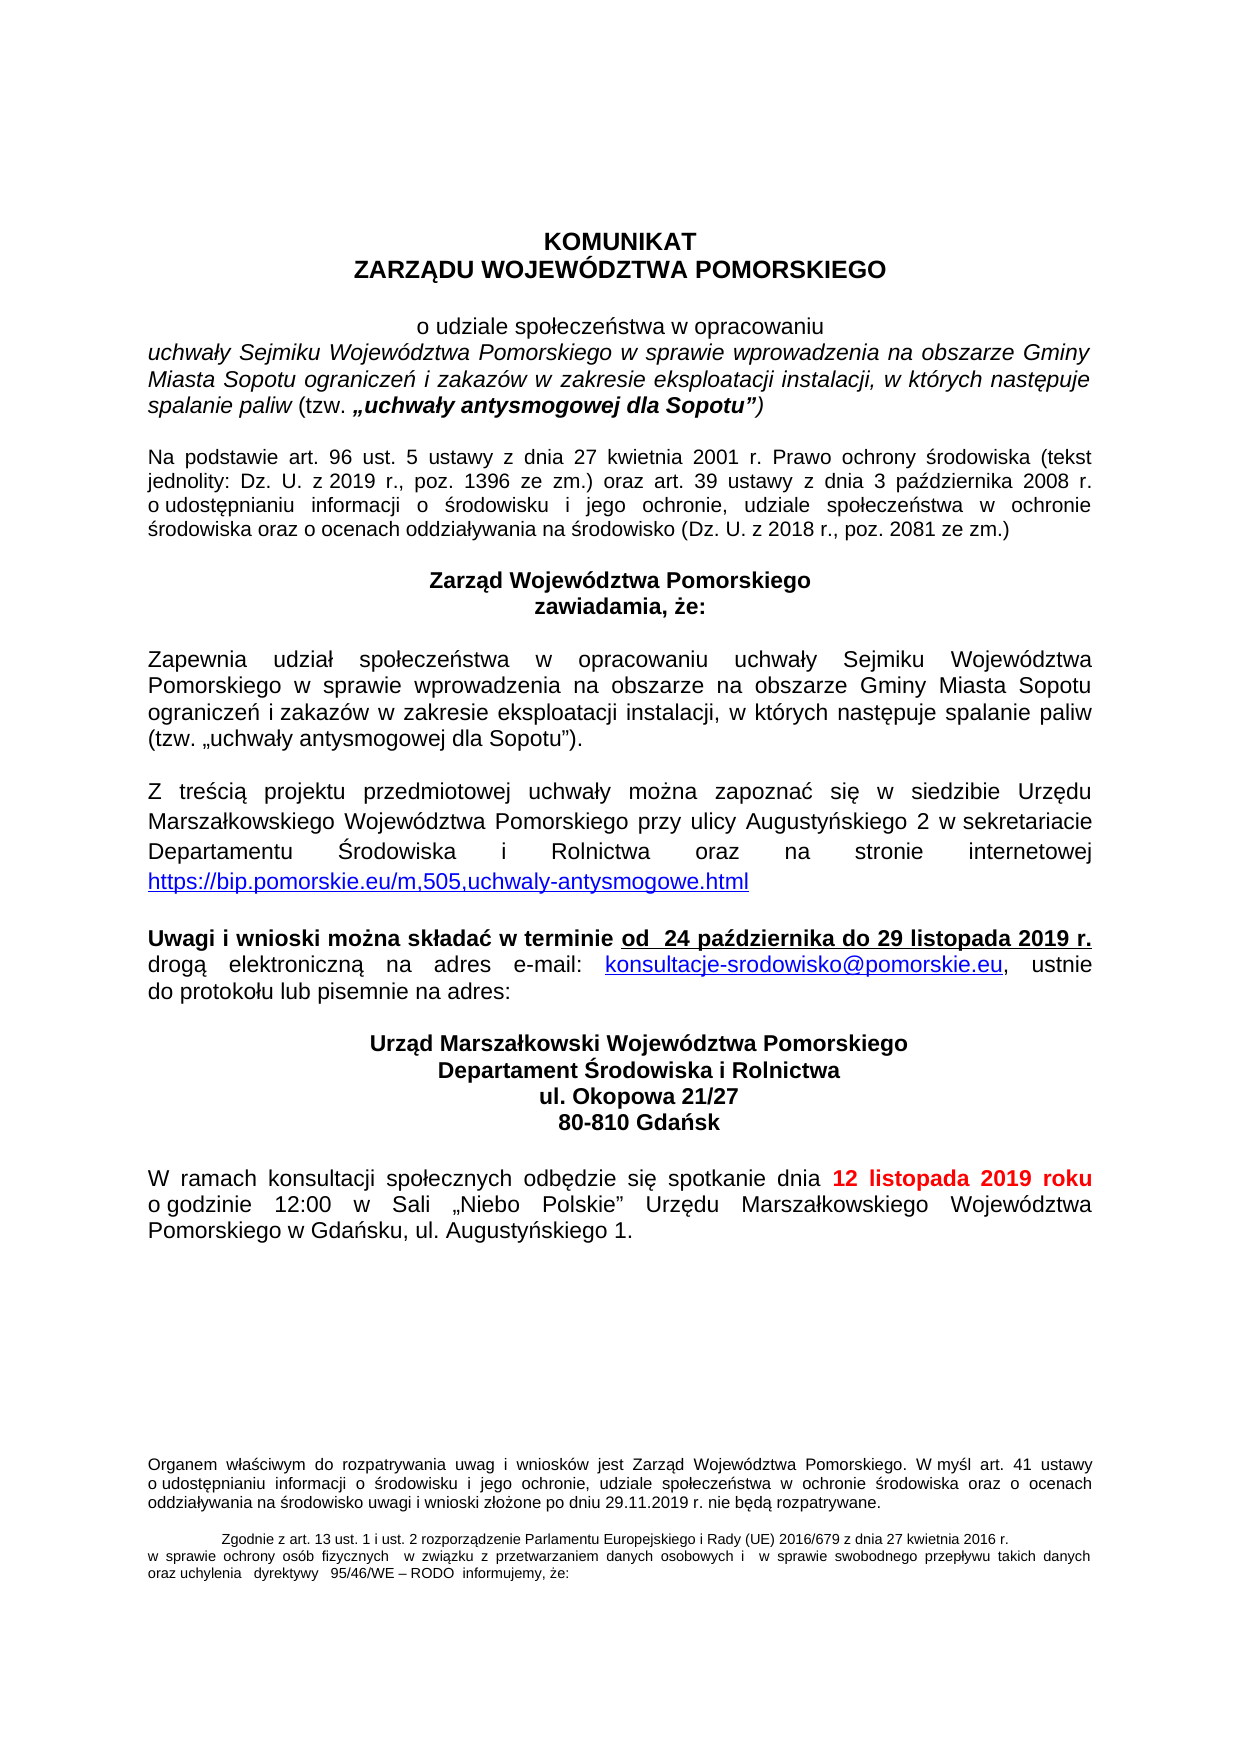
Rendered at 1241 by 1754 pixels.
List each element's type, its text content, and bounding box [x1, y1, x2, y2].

text Uwagi i wnioski można składać w terminie od 24 października do 29 listopada 2019 r. drogą elektroniczną na adres e-mail: konsultacje-srodowisko@pomorskie.eu, ustnie do protokołu lub pisemnie na adres: [148, 925, 1093, 1004]
text ZARZĄDU WOJEWÓDZTWA POMORSKIEGO [148, 255, 1093, 284]
text zawiadamia, że: [148, 593, 1093, 619]
text Zarząd Województwa Pomorskiego [148, 567, 1093, 593]
text W ramach konsultacji społecznych odbędzie się spotkanie dnia 12 listopada 2019 roku o godzinie 12:00 w Sali „Niebo Polskie” Urzędu Marszałkowskiego Województwa Pomorskiego w Gdańsku, ul. Augustyńskiego 1. [148, 1164, 1093, 1243]
text 80-810 Gdańsk [185, 1109, 1093, 1136]
text uchwały Sejmiku Województwa Pomorskiego w sprawie wprowadzenia na obszarze Gminy Miasta Sopotu ograniczeń i zakazów w zakresie eksploatacji instalacji, w których następuje spalanie paliw (tzw. „uchwały antysmogowej dla Sopotu”) [148, 339, 1093, 418]
text KOMUNIKAT [148, 227, 1093, 255]
text o udziale społeczeństwa w opracowaniu [148, 313, 1093, 339]
text ul. Okopowa 21/27 [185, 1083, 1093, 1109]
text Zapewnia udział społeczeństwa w opracowaniu uchwały Sejmiku Województwa Pomorskiego w sprawie wprowadzenia na obszarze na obszarze Gminy Miasta Sopotu ograniczeń i zakazów w zakresie eksploatacji instalacji, w których następuje spalanie paliw (tzw. „uchwały antysmogowej dla Sopotu”). [148, 646, 1093, 751]
text Departament Środowiska i Rolnictwa [185, 1057, 1093, 1083]
text Na podstawie art. 96 ust. 5 ustawy z dnia 27 kwietnia 2001 r. Prawo ochrony środowiska (tekst jednolity: Dz. U. z 2019 r., poz. 1396 ze zm.) oraz art. 39 ustawy z dnia 3 października 2008 r. o udostępnianiu informacji o środowisku i jego ochronie, udziale społeczeństwa w ochronie środowiska oraz o ocenach oddziaływania na środowisko (Dz. U. z 2018 r., poz. 2081 ze zm.) [148, 445, 1093, 541]
text Urząd Marszałkowski Województwa Pomorskiego [185, 1030, 1093, 1057]
text Organem właściwym do rozpatrywania uwag i wniosków jest Zarząd Województwa Pomorskiego. W myśl art. 41 ustawy o udostępnianiu informacji o środowisku i jego ochronie, udziale społeczeństwa w ochronie środowiska oraz o ocenach oddziaływania na środowisko uwagi i wnioski złożone po dniu 29.11.2019 r. nie będą rozpatrywane. [148, 1454, 1093, 1512]
text w sprawie ochrony osób fizycznych w związku z przetwarzaniem danych osobowych i w sprawie swobodnego przepływu takich danych oraz uchylenia dyrektywy 95/46/WE – RODO informujemy, że: [148, 1548, 1093, 1581]
text Zgodnie z art. 13 ust. 1 i ust. 2 rozporządzenie Parlamentu Europejskiego i Rady (UE) 2016/679 z dnia 27 kwietnia 2016 r. [148, 1531, 1093, 1548]
text Z treścią projektu przedmiotowej uchwały można zapoznać się w siedzibie Urzędu Marszałkowskiego Województwa Pomorskiego przy ulicy Augustyńskiego 2 w sekretariacie Departamentu Środowiska i Rolnictwa oraz na stronie internetowej https://bip.pomorskie.eu/m,505,uchwaly-antysmogowe.html [148, 778, 1093, 895]
